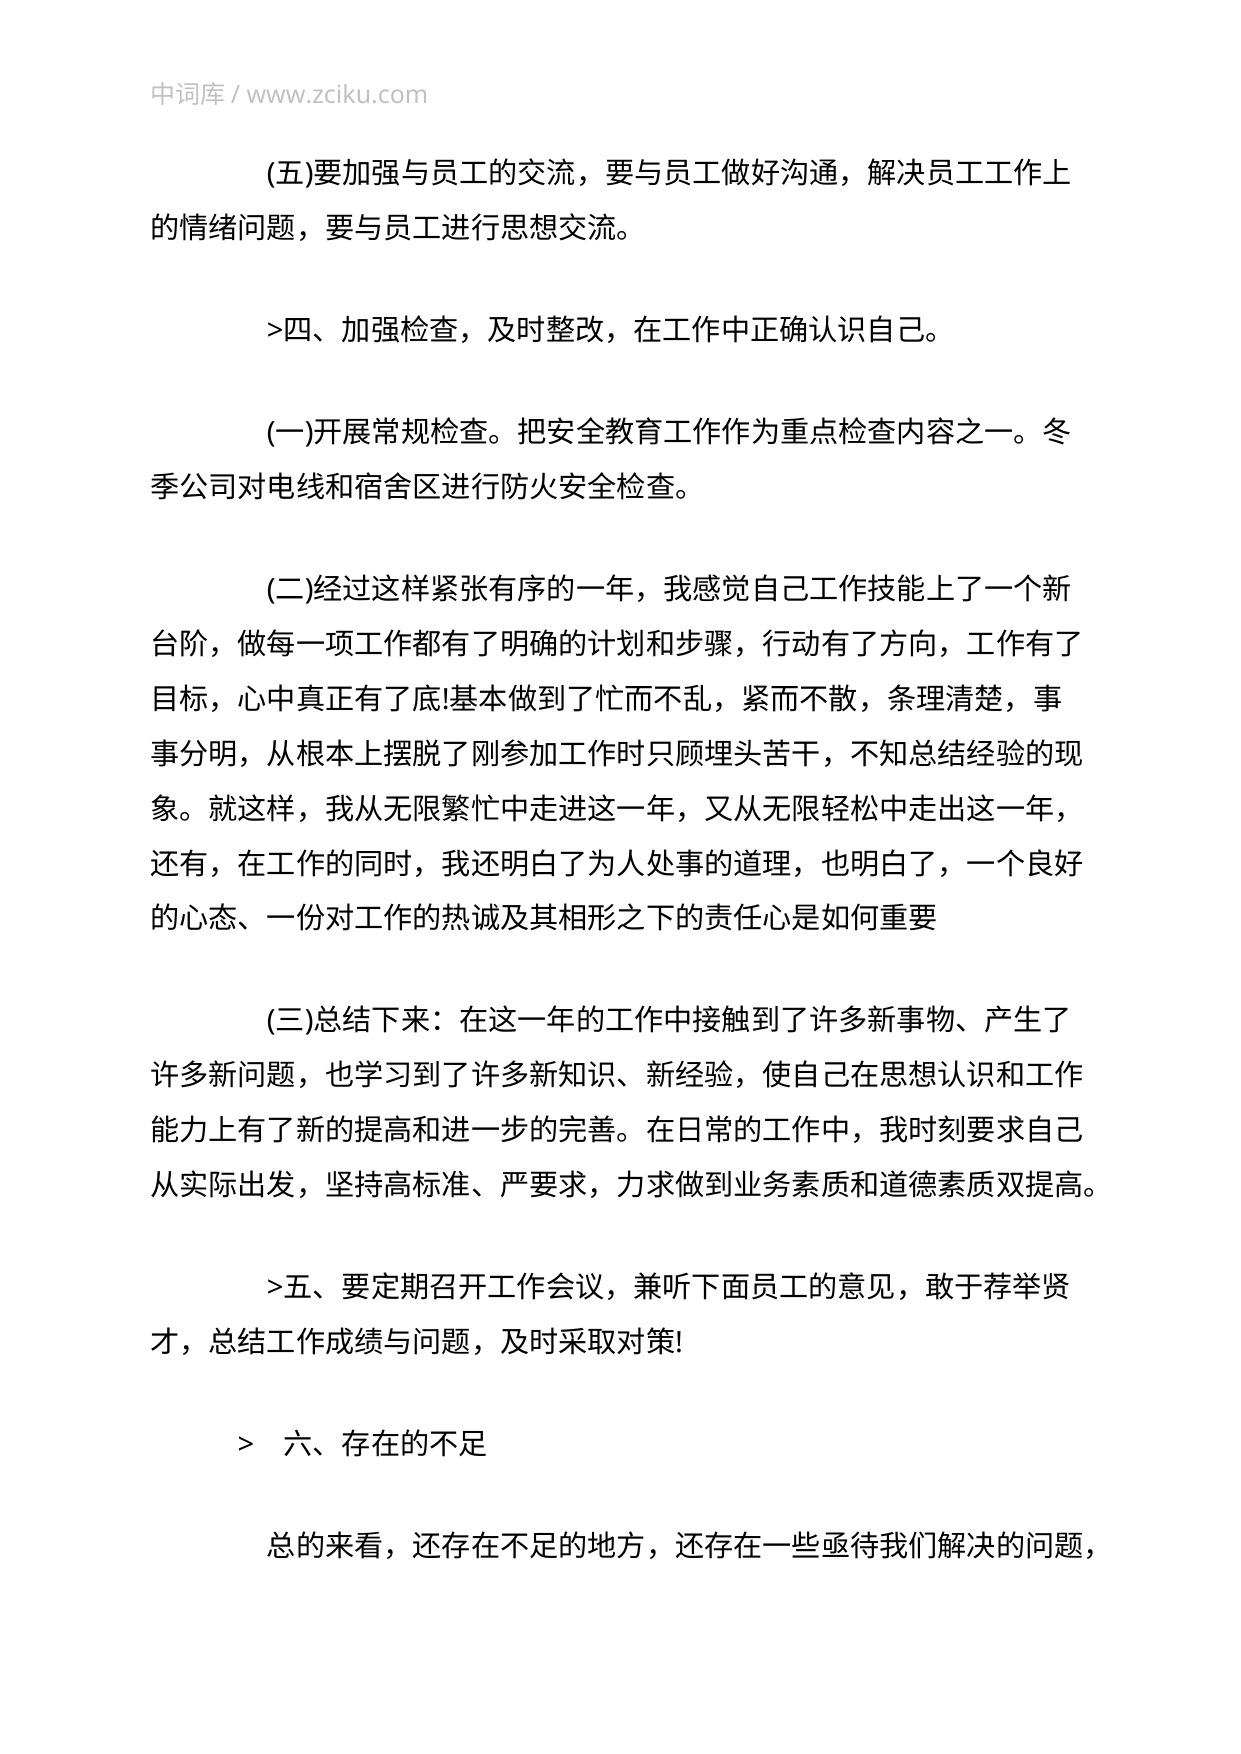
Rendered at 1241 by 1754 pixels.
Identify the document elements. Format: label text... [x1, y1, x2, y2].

text (三)总结下来：在这一年的工作中接触到了许多新事物、产生了许多新问题，也学习到了许多新知识、新经验，使自己在思想认识和工作能力上有了新的提高和进一步的完善。在日常的工作中，我时刻要求自己从实际出发，坚持高标准、严要求，力求做到业务素质和道德素质双提高。 [150, 997, 1090, 1204]
text >四、加强检查，及时整改，在工作中正确认识自己。 [150, 307, 1090, 349]
text > 六、存在的不足 [150, 1420, 1090, 1463]
text (五)要加强与员工的交流，要与员工做好沟通，解决员工工作上的情绪问题，要与员工进行思想交流。 [150, 150, 1090, 247]
text (二)经过这样紧张有序的一年，我感觉自己工作技能上了一个新台阶，做每一项工作都有了明确的计划和步骤，行动有了方向，工作有了目标，心中真正有了底!基本做到了忙而不乱，紧而不散，条理清楚，事事分明，从根本上摆脱了刚参加工作时只顾埋头苦干，不知总结经验的现象。就这样，我从无限繁忙中走进这一年，又从无限轻松中走出这一年，还有，在工作的同时，我还明白了为人处事的道理，也明白了，一个良好的心态、一份对工作的热诚及其相形之下的责任心是如何重要 [150, 566, 1090, 937]
text >五、要定期召开工作会议，兼听下面员工的意见，敢于荐举贤才，总结工作成绩与问题，及时采取对策! [150, 1263, 1090, 1361]
text (一)开展常规检查。把安全教育工作作为重点检查内容之一。冬季公司对电线和宿舍区进行防火安全检查。 [150, 409, 1090, 506]
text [150, 1522, 1090, 1565]
